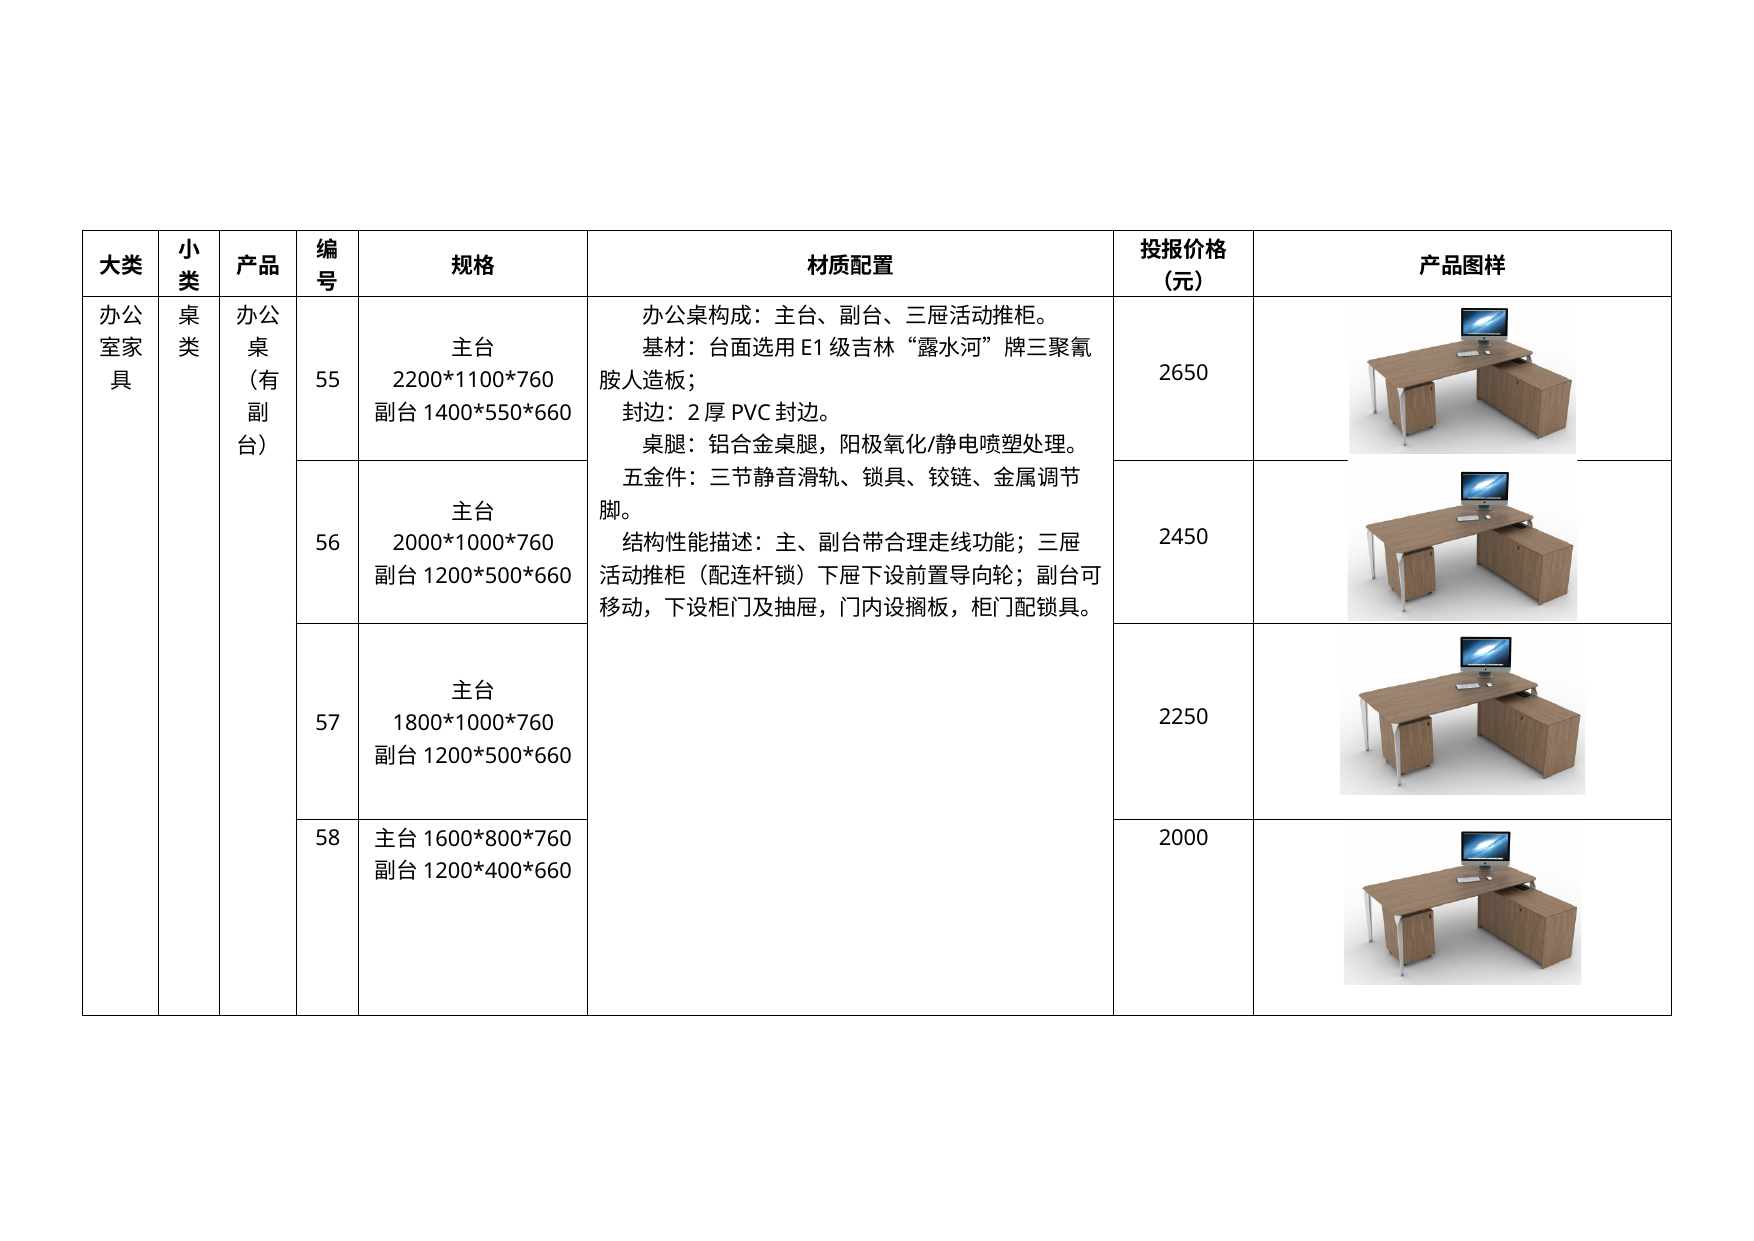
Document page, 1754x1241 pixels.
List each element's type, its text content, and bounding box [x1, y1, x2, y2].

table_cell 主台2000*1000*760 副台1200*500*660 [359, 461, 587, 623]
table_cell 2250 [1114, 624, 1253, 819]
table_cell 主台1600*800*760 副台1200*400*660 [359, 820, 587, 1015]
table_cell 57 [297, 624, 358, 819]
table_cell 桌类 [159, 297, 219, 1015]
table_header 规格 [359, 231, 587, 296]
picture [1349, 297, 1576, 454]
table_cell 58 [297, 820, 358, 1015]
table_cell [1254, 297, 1671, 460]
table_header 投报价格（元） [1114, 231, 1253, 296]
table_cell 56 [297, 461, 358, 623]
table_cell 2000 [1114, 820, 1253, 1015]
table_cell [1254, 461, 1671, 623]
table_header 大类 [83, 231, 158, 296]
table_header 小类 [159, 231, 219, 296]
table_cell 2450 [1114, 461, 1253, 623]
picture [1340, 624, 1586, 795]
picture [1343, 820, 1582, 985]
table_cell 主台1800*1000*760 副台1200*500*660 [359, 624, 587, 819]
table_cell 2650 [1114, 297, 1253, 460]
table_cell 办公桌构成：主台、副台、三屉活动推柜。 基材：台面选用E1级吉林“露水河”牌三聚氰胺人造板； 封边：2厚PVC封边。 桌腿：铝合金桌腿，阳极氧化/静电喷塑处理。 五金件：三节静音滑轨、锁具、铰链、金属调节脚。 结构性能描述：主、副台带合理走线功能；三屉活动推柜（配连杆锁）下屉下设前置导向轮；副台可移动，下设柜门及抽屉，门内设搁板，柜门配锁具。 [588, 297, 1113, 1015]
table_cell 办公室家具 [83, 297, 158, 1015]
table_cell [1254, 820, 1671, 1015]
table_cell [1254, 624, 1671, 819]
table_cell 55 [297, 297, 358, 460]
table_header 产品图样 [1254, 231, 1671, 296]
table_cell 办公桌（有副台） [220, 297, 296, 1015]
table_header 编号 [297, 231, 358, 296]
table_cell 主台2200*1100*760 副台1400*550*660 [359, 297, 587, 460]
picture [1347, 460, 1578, 621]
table_header 材质配置 [588, 231, 1113, 296]
table_header 产品 [220, 231, 296, 296]
